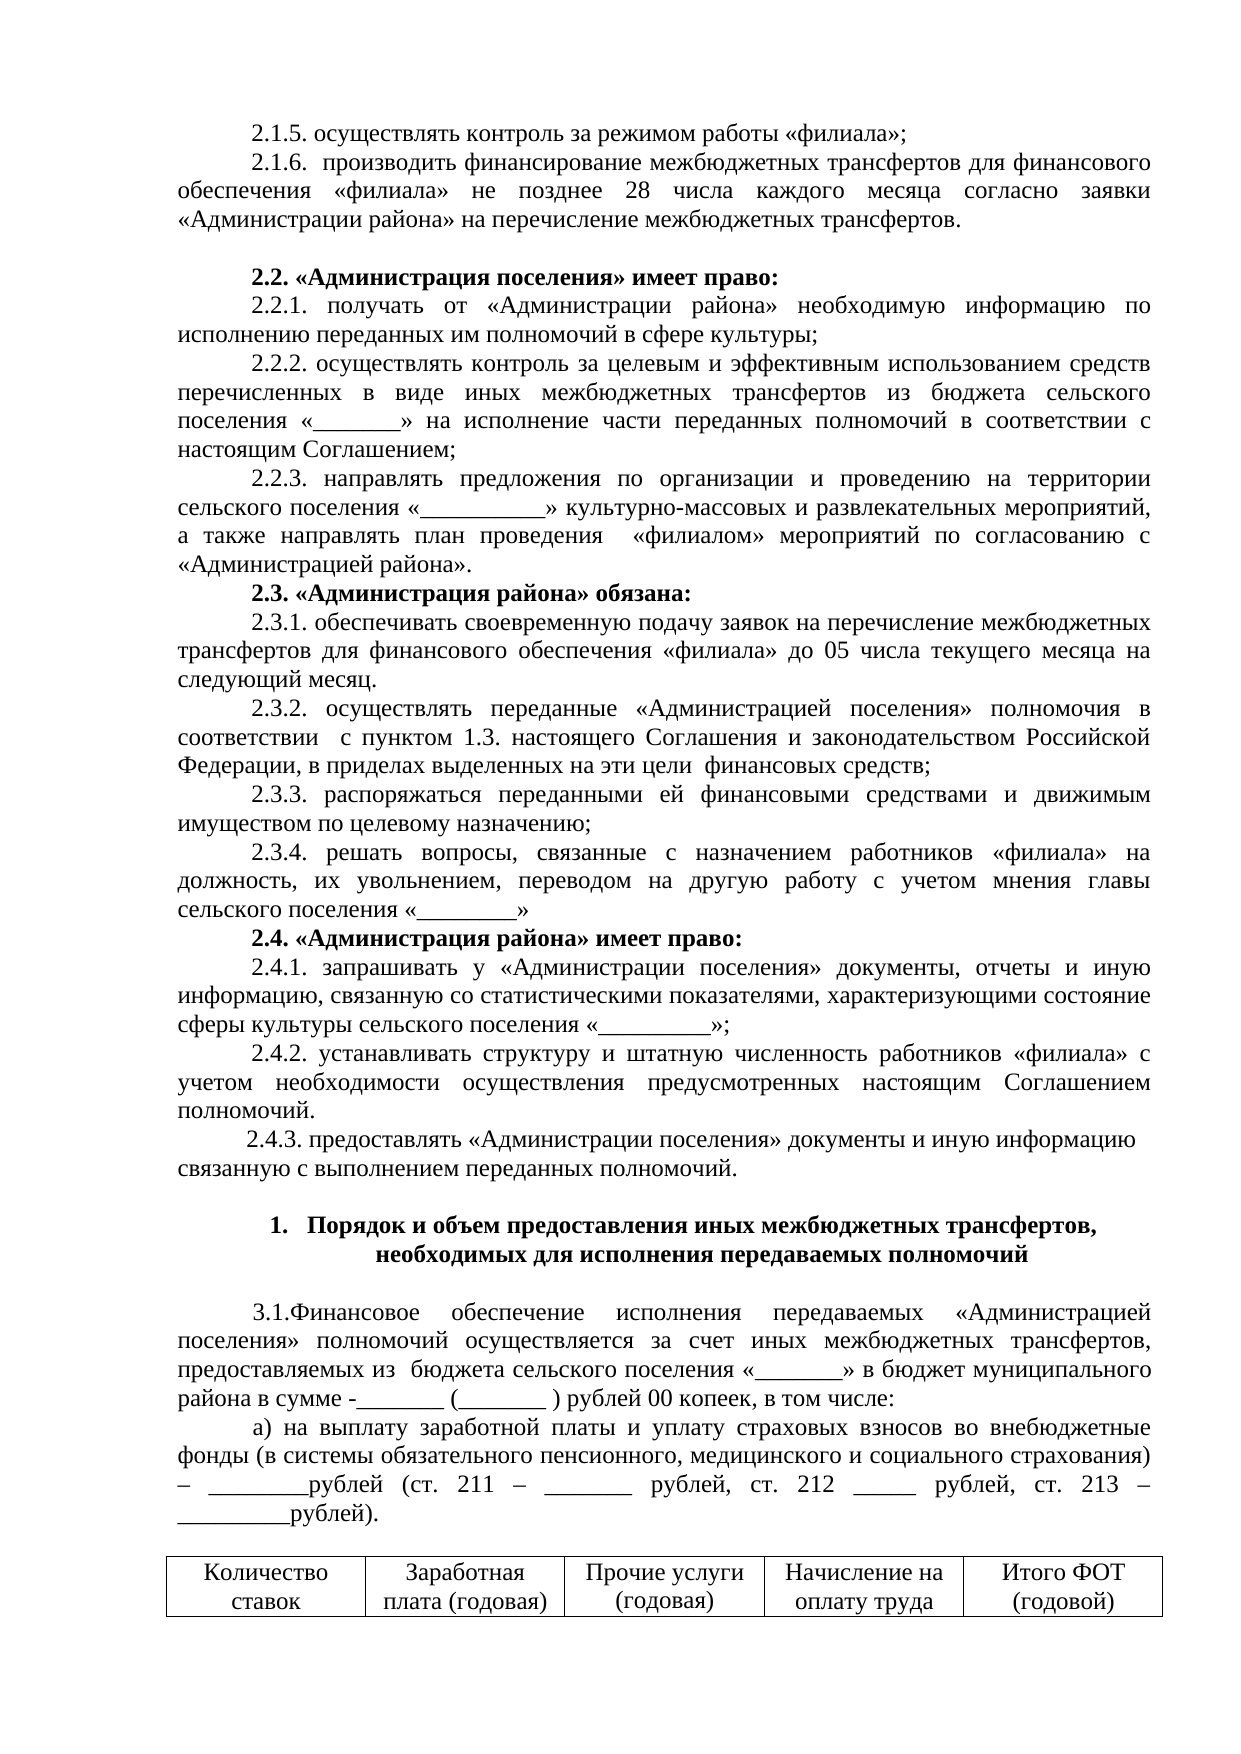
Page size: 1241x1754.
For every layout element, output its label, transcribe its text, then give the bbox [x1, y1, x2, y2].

text 2.3. «Администрация района» обязана: [177, 578, 1152, 607]
table_header Количество ставок [167, 1557, 365, 1616]
list Порядок и объем предоставления иных межбюджетных трансфертов, необходимых для исполнения передаваемых полномочий [215, 1211, 1152, 1268]
text 2.4.3. предоставлять «Администрации поселения» документы и иную информацию связанную с выполнением переданных полномочий. [177, 1124, 1152, 1182]
text 2.1.5. осуществлять контроль за режимом работы «филиала»; [177, 118, 1152, 147]
table_header Итого ФОТ (годовой) [964, 1557, 1162, 1616]
text 2.3.3. распоряжаться переданными ей финансовыми средствами и движимым имуществом по целевому назначению; [177, 779, 1152, 837]
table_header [366, 1557, 564, 1616]
text 2.1.6. производить финансирование межбюджетных трансфертов для финансового обеспечения «филиала» не позднее 28 числа каждого месяца согласно заявки «Администрации района» на перечисление межбюджетных трансфертов. [177, 147, 1152, 233]
text 3.1.Финансовое обеспечение исполнения передаваемых «Администрацией поселения» полномочий осуществляется за счет иных межбюджетных трансфертов, предоставляемых из бюджета сельского поселения «_______» в бюджет муниципального района в сумме -_______ (_______ ) рублей 00 копеек, в том числе: [177, 1297, 1152, 1412]
text 2.4. «Администрация района» имеет право: [177, 923, 1152, 952]
text 2.3.2. осуществлять переданные «Администрацией поселения» полномочия в соответствии с пунктом 1.3. настоящего Соглашения и законодательством Российской Федерации, в приделах выделенных на эти цели финансовых средств; [177, 693, 1152, 779]
text 2.2.2. осуществлять контроль за целевым и эффективным использованием средств перечисленных в виде иных межбюджетных трансфертов из бюджета сельского поселения «_______» на исполнение части переданных полномочий в соответствии с настоящим Соглашением; [177, 348, 1152, 463]
text 2.2.1. получать от «Администрации района» необходимую информацию по исполнению переданных им полномочий в сфере культуры; [177, 291, 1152, 348]
text 2.3.4. решать вопросы, связанные с назначением работников «филиала» на должность, их увольнением, переводом на другую работу с учетом мнения главы сельского поселения «________» [177, 837, 1152, 923]
text 2.3.1. обеспечивать своевременную подачу заявок на перечисление межбюджетных трансфертов для финансового обеспечения «филиала» до 05 числа текущего месяца на следующий месяц. [177, 607, 1152, 693]
text а) на выплату заработной платы и уплату страховых взносов во внебюджетные фонды (в системы обязательного пенсионного, медицинского и социального страхования) – ________рублей (ст. 211 – _______ рублей, ст. 212 _____ рублей, ст. 213 –_________рублей). [177, 1412, 1152, 1527]
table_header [565, 1557, 764, 1616]
text 2.2.3. направлять предложения по организации и проведению на территории сельского поселения «__________» культурно-массовых и развлекательных мероприятий, а также направлять план проведения «филиалом» мероприятий по согласованию с «Администрацией района». [177, 463, 1152, 578]
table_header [765, 1557, 963, 1616]
text 2.4.1. запрашивать у «Администрации поселения» документы, отчеты и иную информацию, связанную со статистическими показателями, характеризующими состояние сферы культуры сельского поселения «_________»; [177, 952, 1152, 1038]
text 2.4.2. устанавливать структуру и штатную численность работников «филиала» с учетом необходимости осуществления предусмотренных настоящим Соглашением полномочий. [177, 1038, 1152, 1124]
text 2.2. «Администрация поселения» имеет право: [177, 262, 1152, 291]
